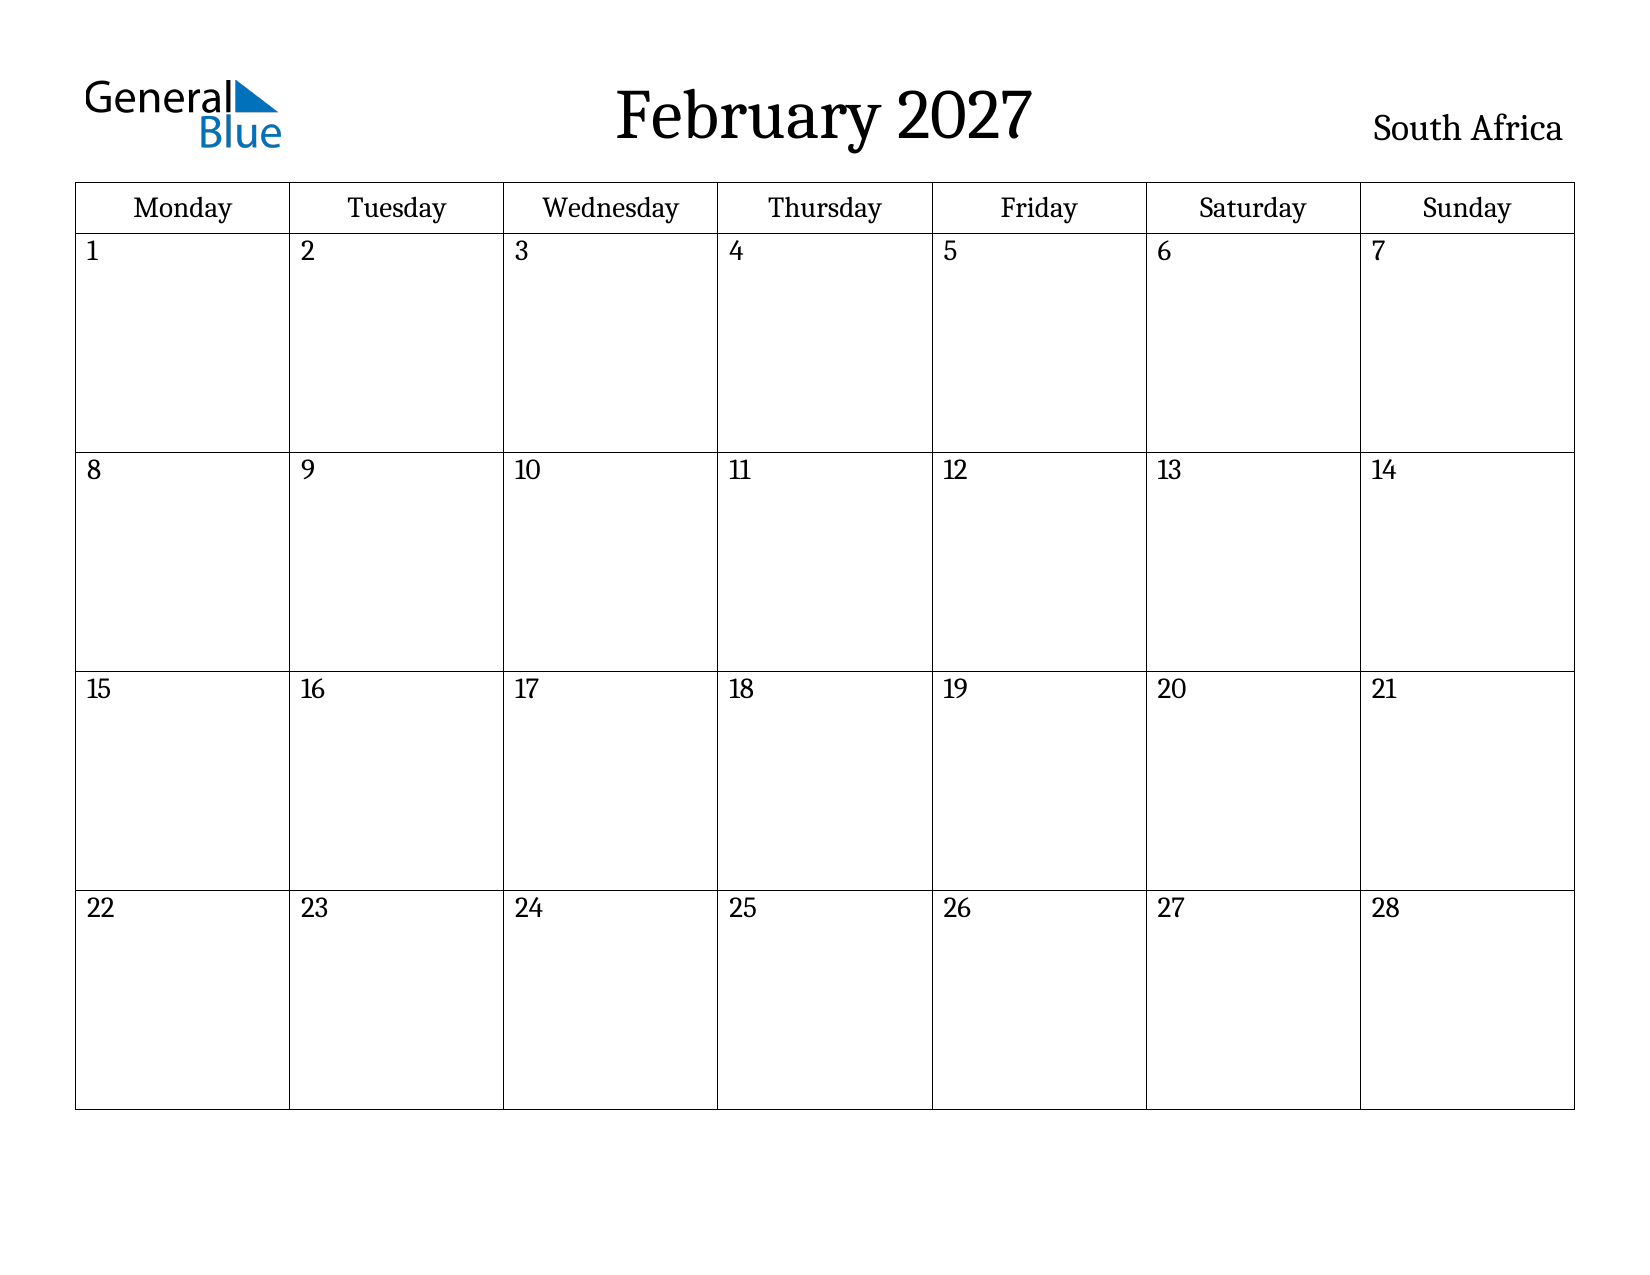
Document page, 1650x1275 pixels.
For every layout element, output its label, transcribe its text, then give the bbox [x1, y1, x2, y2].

table_cell Sunday [1361, 183, 1574, 233]
table_cell [76, 486, 289, 671]
table_cell [76, 705, 289, 890]
table_cell 4 [718, 234, 932, 267]
table_cell [718, 924, 932, 1109]
table_cell 26 [933, 891, 1146, 924]
table_header South Africa [1146, 75, 1574, 182]
table_cell [1361, 486, 1574, 671]
table_cell 22 [76, 891, 289, 924]
table_cell 9 [290, 453, 503, 486]
table_cell [718, 486, 932, 671]
table_cell 3 [504, 234, 717, 267]
table_cell 11 [718, 453, 932, 486]
table_cell Friday [933, 183, 1146, 233]
table_cell Wednesday [504, 183, 717, 233]
table_header February 2027 [504, 75, 1146, 182]
table_header [76, 75, 503, 182]
table_cell 23 [290, 891, 503, 924]
table_cell 6 [1147, 234, 1360, 267]
table_cell [1147, 705, 1360, 890]
table_cell [718, 705, 932, 890]
table_cell 10 [504, 453, 717, 486]
picture [86, 80, 281, 148]
table_cell [933, 924, 1146, 1109]
table_cell [290, 486, 503, 671]
table_cell 12 [933, 453, 1146, 486]
table_cell [504, 486, 717, 671]
table_cell 7 [1361, 234, 1574, 267]
table_cell [290, 705, 503, 890]
table_cell 16 [290, 672, 503, 705]
table_cell [718, 267, 932, 452]
table_cell [76, 267, 289, 452]
table_cell 17 [504, 672, 717, 705]
table_cell 27 [1147, 891, 1360, 924]
table_cell 25 [718, 891, 932, 924]
table_cell [1147, 267, 1360, 452]
table_cell [76, 924, 289, 1109]
table_cell [290, 267, 503, 452]
table_cell 20 [1147, 672, 1360, 705]
table_cell 2 [290, 234, 503, 267]
table_cell 18 [718, 672, 932, 705]
table_cell [1361, 705, 1574, 890]
table_cell 15 [76, 672, 289, 705]
table_cell [933, 267, 1146, 452]
table_cell 28 [1361, 891, 1574, 924]
table_cell [1147, 486, 1360, 671]
table_cell [504, 924, 717, 1109]
table_cell [290, 924, 503, 1109]
table_cell 13 [1147, 453, 1360, 486]
table_cell 14 [1361, 453, 1574, 486]
table_cell [1361, 267, 1574, 452]
table_cell 8 [76, 453, 289, 486]
table_cell 1 [76, 234, 289, 267]
table_cell [933, 705, 1146, 890]
table_cell 21 [1361, 672, 1574, 705]
table_cell 5 [933, 234, 1146, 267]
table_cell Monday [76, 183, 289, 233]
table_cell [504, 267, 717, 452]
table_cell Tuesday [290, 183, 503, 233]
table_cell [933, 486, 1146, 671]
table_cell [1361, 924, 1574, 1109]
table_cell [1147, 924, 1360, 1109]
table_cell 19 [933, 672, 1146, 705]
table_cell 24 [504, 891, 717, 924]
table_cell Thursday [718, 183, 932, 233]
table_cell Saturday [1147, 183, 1360, 233]
table_cell [504, 705, 717, 890]
